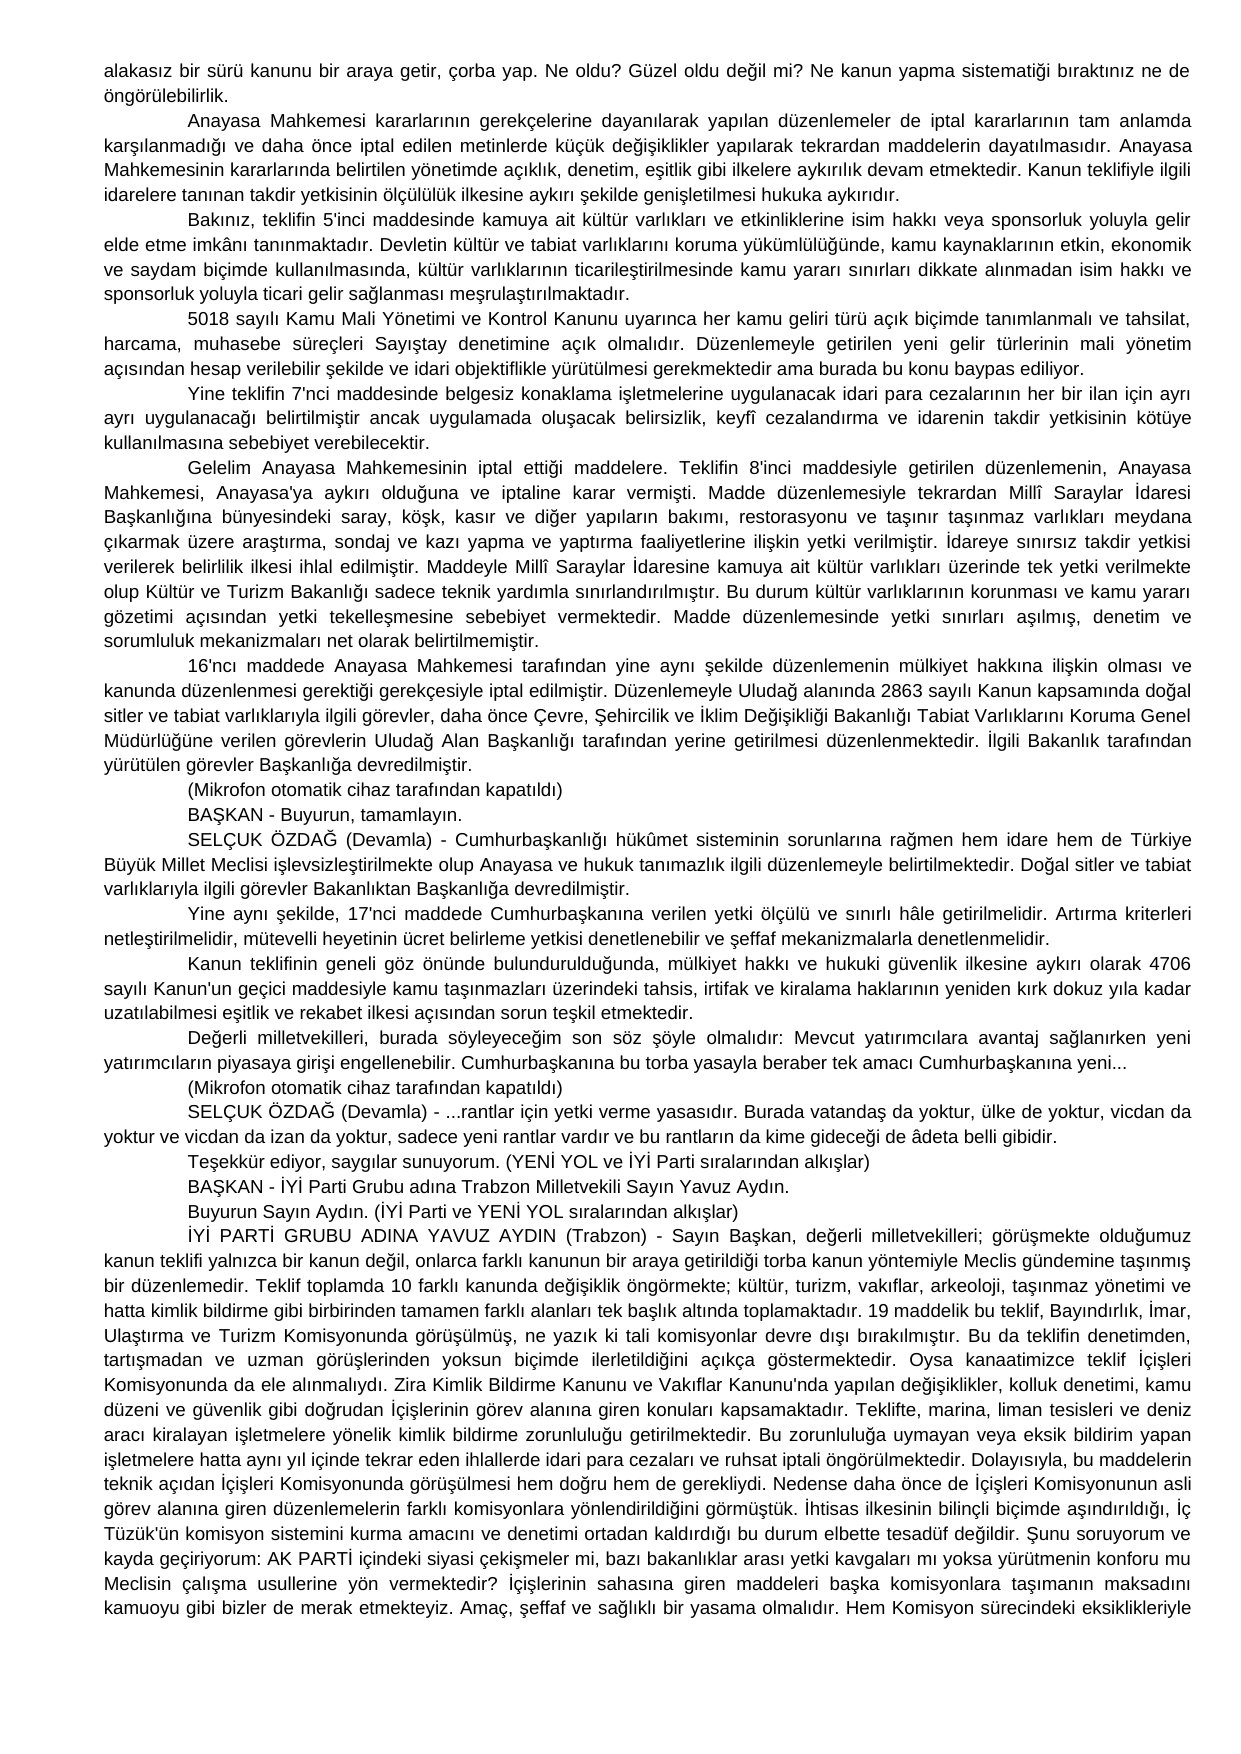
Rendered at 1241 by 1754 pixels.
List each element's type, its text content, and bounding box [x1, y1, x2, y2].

text Gelelim Anayasa Mahkemesinin iptal ettiği maddelere. Teklifin 8'inci maddesiyle getirilen düzenlemenin, Anayasa Mahkemesi, Anayasa'ya aykırı olduğuna ve iptaline karar vermişti. Madde düzenlemesiyle tekrardan Millî Saraylar İdaresi Başkanlığına bünyesindeki saray, köşk, kasır ve diğer yapıların bakımı, restorasyonu ve taşınır taşınmaz varlıkları meydana çıkarmak üzere araştırma, sondaj ve kazı yapma ve yaptırma faaliyetlerine ilişkin yetki verilmiştir. İdareye sınırsız takdir yetkisi verilerek belirlilik ilkesi ihlal edilmiştir. Maddeyle Millî Saraylar İdaresine kamuya ait kültür varlıkları üzerinde tek yetki verilmekte olup Kültür ve Turizm Bakanlığı sadece teknik yardımla sınırlandırılmıştır. Bu durum kültür varlıklarının korunması ve kamu yararı gözetimi açısından yetki tekelleşmesine sebebiyet vermektedir. Madde düzenlemesinde yetki sınırları aşılmış, denetim ve sorumluluk mekanizmaları net olarak belirtilmemiştir. [103, 457, 1192, 652]
text Yine teklifin 7'nci maddesinde belgesiz konaklama işletmelerine uygulanacak idari para cezalarının her bir ilan için ayrı ayrı uygulanacağı belirtilmiştir ancak uygulamada oluşacak belirsizlik, keyfî cezalandırma ve idarenin takdir yetkisinin kötüye kullanılmasına sebebiyet verebilecektir. [103, 382, 1192, 453]
text Değerli milletvekilleri, burada söyleyeceğim son söz şöyle olmalıdır: Mevcut yatırımcılara avantaj sağlanırken yeni yatırımcıların piyasaya girişi engellenebilir. Cumhurbaşkanına bu torba yasayla beraber tek amacı Cumhurbaşkanına yeni... [103, 1027, 1192, 1073]
text 5018 sayılı Kamu Mali Yönetimi ve Kontrol Kanunu uyarınca her kamu geliri türü açık biçimde tanımlanmalı ve tahsilat, harcama, muhasebe süreçleri Sayıştay denetimine açık olmalıdır. Düzenlemeyle getirilen yeni gelir türlerinin mali yönetim açısından hesap verilebilir şekilde ve idari objektiflikle yürütülmesi gerekmektedir ama burada bu konu baypas ediliyor. [103, 308, 1192, 379]
text Kanun teklifinin geneli göz önünde bulundurulduğunda, mülkiyet hakkı ve hukuki güvenlik ilkesine aykırı olarak 4706 sayılı Kanun'un geçici maddesiyle kamu taşınmazları üzerindeki tahsis, irtifak ve kiralama haklarının yeniden kırk dokuz yıla kadar uzatılabilmesi eşitlik ve rekabet ilkesi açısından sorun teşkil etmektedir. [103, 952, 1192, 1024]
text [103, 1225, 1192, 1619]
text Buyurun Sayın Aydın. (İYİ Parti ve YENİ YOL sıralarından alkışlar) [103, 1200, 1192, 1222]
text Anayasa Mahkemesi kararlarının gerekçelerine dayanılarak yapılan düzenlemeler de iptal kararlarının tam anlamda karşılanmadığı ve daha önce iptal edilen metinlerde küçük değişiklikler yapılarak tekrardan maddelerin dayatılmasıdır. Anayasa Mahkemesinin kararlarında belirtilen yönetimde açıklık, denetim, eşitlik gibi ilkelere aykırılık devam etmektedir. Kanun teklifiyle ilgili idarelere tanınan takdir yetkisinin ölçülülük ilkesine aykırı şekilde genişletilmesi hukuka aykırıdır. [103, 109, 1192, 206]
text Teşekkür ediyor, saygılar sunuyorum. (YENİ YOL ve İYİ Parti sıralarından alkışlar) [103, 1151, 1192, 1172]
text BAŞKAN - İYİ Parti Grubu adına Trabzon Milletvekili Sayın Yavuz Aydın. [103, 1176, 1192, 1197]
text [103, 60, 1192, 106]
text SELÇUK ÖZDAĞ (Devamla) - Cumhurbaşkanlığı hükûmet sisteminin sorunlarına rağmen hem idare hem de Türkiye Büyük Millet Meclisi işlevsizleştirilmekte olup Anayasa ve hukuk tanımazlık ilgili düzenlemeyle belirtilmektedir. Doğal sitler ve tabiat varlıklarıyla ilgili görevler Bakanlıktan Başkanlığa devredilmiştir. [103, 828, 1192, 900]
text 16'ncı maddede Anayasa Mahkemesi tarafından yine aynı şekilde düzenlemenin mülkiyet hakkına ilişkin olması ve kanunda düzenlenmesi gerektiği gerekçesiyle iptal edilmiştir. Düzenlemeyle Uludağ alanında 2863 sayılı Kanun kapsamında doğal sitler ve tabiat varlıklarıyla ilgili görevler, daha önce Çevre, Şehircilik ve İklim Değişikliği Bakanlığı Tabiat Varlıklarını Koruma Genel Müdürlüğüne verilen görevlerin Uludağ Alan Başkanlığı tarafından yerine getirilmesi düzenlenmektedir. İlgili Bakanlık tarafından yürütülen görevler Başkanlığa devredilmiştir. [103, 655, 1192, 776]
text (Mikrofon otomatik cihaz tarafından kapatıldı) [103, 779, 1192, 801]
text (Mikrofon otomatik cihaz tarafından kapatıldı) [103, 1076, 1192, 1098]
text BAŞKAN - Buyurun, tamamlayın. [103, 804, 1192, 825]
text Bakınız, teklifin 5'inci maddesinde kamuya ait kültür varlıkları ve etkinliklerine isim hakkı veya sponsorluk yoluyla gelir elde etme imkânı tanınmaktadır. Devletin kültür ve tabiat varlıklarını koruma yükümlülüğünde, kamu kaynaklarının etkin, ekonomik ve saydam biçimde kullanılmasında, kültür varlıklarının ticarileştirilmesinde kamu yararı sınırları dikkate alınmadan isim hakkı ve sponsorluk yoluyla ticari gelir sağlanması meşrulaştırılmaktadır. [103, 209, 1192, 305]
text SELÇUK ÖZDAĞ (Devamla) - ...rantlar için yetki verme yasasıdır. Burada vatandaş da yoktur, ülke de yoktur, vicdan da yoktur ve vicdan da izan da yoktur, sadece yeni rantlar vardır ve bu rantların da kime gideceği de âdeta belli gibidir. [103, 1101, 1192, 1148]
text Yine aynı şekilde, 17'nci maddede Cumhurbaşkanına verilen yetki ölçülü ve sınırlı hâle getirilmelidir. Artırma kriterleri netleştirilmelidir, mütevelli heyetinin ücret belirleme yetkisi denetlenebilir ve şeffaf mekanizmalarla denetlenmelidir. [103, 903, 1192, 949]
